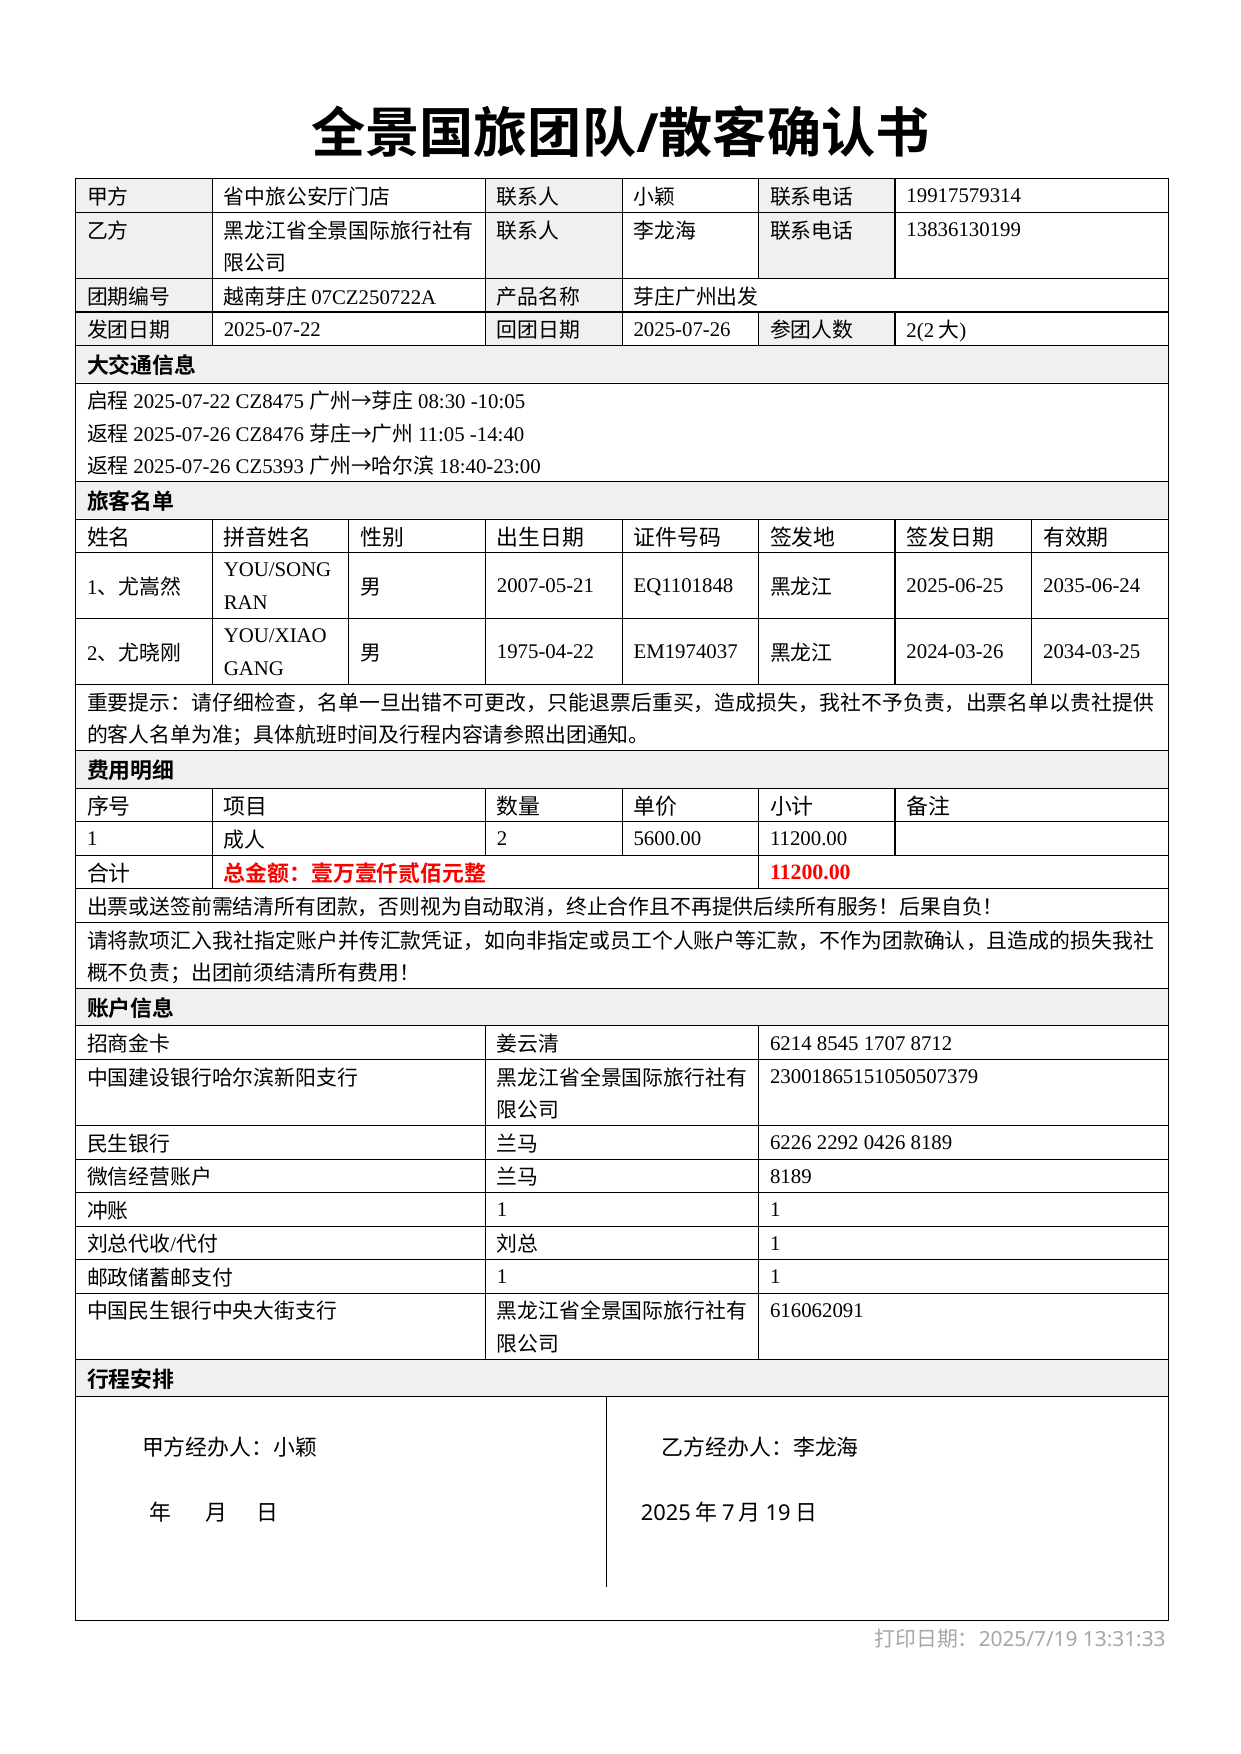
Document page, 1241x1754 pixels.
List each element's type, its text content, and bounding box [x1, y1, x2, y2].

table_cell 黑龙江 [759, 619, 894, 684]
table_cell EQ1101848 [623, 553, 758, 618]
table_cell [896, 822, 1168, 855]
table_cell 邮政储蓄邮支付 [76, 1260, 485, 1293]
table_cell 大交通信息 [76, 346, 1168, 382]
table_cell 旅客名单 [76, 482, 1168, 518]
table_cell 兰马 [486, 1126, 758, 1158]
table_cell 回团日期 [486, 313, 622, 345]
table_cell 团期编号 [76, 279, 212, 311]
table_cell 单价 [623, 789, 758, 821]
table_cell 性别 [349, 520, 485, 552]
table_cell EM1974037 [623, 619, 758, 684]
table_cell 乙方 [76, 213, 212, 278]
table_cell 1 [759, 1193, 1168, 1226]
table_cell YOU/SONGRAN [213, 553, 348, 618]
table_cell 签发地 [759, 520, 894, 552]
table_cell 中国建设银行哈尔滨新阳支行 [76, 1060, 485, 1125]
table_cell 冲账 [76, 1193, 485, 1226]
table_cell 8189 [759, 1160, 1168, 1192]
table_cell 小计 [759, 789, 894, 821]
table_cell 发团日期 [76, 313, 212, 345]
table_cell 项目 [213, 789, 485, 821]
table_cell 1、尤嵩然 [76, 553, 212, 618]
table_cell 产品名称 [486, 279, 622, 311]
table_cell 男 [349, 619, 485, 684]
table_cell 2025-07-22 [213, 313, 485, 345]
table_cell 总金额：壹万壹仟贰佰元整 [213, 856, 758, 888]
table_cell 签发日期 [896, 520, 1031, 552]
table_header 小颖 [623, 179, 758, 212]
table_header 联系电话 [759, 179, 894, 212]
table_cell 兰马 [486, 1160, 758, 1192]
table_cell 2034-03-25 [1032, 619, 1168, 684]
table_cell 1975-04-22 [486, 619, 622, 684]
table_cell 备注 [896, 789, 1168, 821]
table_cell 2025-07-26 [623, 313, 758, 345]
table_cell 黑龙江省全景国际旅行社有限公司 [486, 1060, 758, 1125]
table_cell 请将款项汇入我社指定账户并传汇款凭证，如向非指定或员工个人账户等汇款，不作为团款确认，且造成的损失我社概不负责；出团前须结清所有费用！ [76, 923, 1168, 988]
table_cell 拼音姓名 [213, 520, 348, 552]
table_cell 刘总 [486, 1227, 758, 1259]
table_cell 2 [486, 822, 622, 855]
table_cell 越南芽庄07CZ250722A [213, 279, 485, 311]
table_cell 刘总代收/代付 [76, 1227, 485, 1259]
table_cell 1 [76, 822, 212, 855]
table_cell 出票或送签前需结清所有团款，否则视为自动取消，终止合作且不再提供后续所有服务！后果自负！ [76, 889, 1168, 922]
table_cell 微信经营账户 [76, 1160, 485, 1192]
table_cell 1 [486, 1260, 758, 1293]
table_cell 成人 [213, 822, 485, 855]
table_cell 参团人数 [759, 313, 894, 345]
table_cell 费用明细 [76, 751, 1168, 788]
table_cell 616062091 [759, 1294, 1168, 1359]
table_cell 1 [759, 1227, 1168, 1259]
table_header 19917579314 [896, 179, 1168, 212]
table_cell 姜云清 [486, 1026, 758, 1059]
table_cell 姓名 [76, 520, 212, 552]
table_cell 2(2大) [896, 313, 1168, 345]
table_cell 2、尤晓刚 [76, 619, 212, 684]
table_cell 男 [349, 553, 485, 618]
table_cell 联系电话 [759, 213, 894, 278]
table_cell 2035-06-24 [1032, 553, 1168, 618]
table_cell 13836130199 [896, 213, 1168, 278]
table_cell 黑龙江省全景国际旅行社有限公司 [486, 1294, 758, 1359]
table_cell 证件号码 [623, 520, 758, 552]
table_cell 23001865151050507379 [759, 1060, 1168, 1125]
table_cell 数量 [486, 789, 622, 821]
table_cell 出生日期 [486, 520, 622, 552]
table_cell 账户信息 [76, 989, 1168, 1025]
table_cell 民生银行 [76, 1126, 485, 1158]
text 打印日期：2025/7/19 13:31:33 [75, 1621, 1165, 1653]
table_cell 启程 2025-07-22 CZ8475 广州→芽庄 08:30 -10:05 返程 2025-07-26 CZ8476 芽庄→广州 11:05 -14:40 返程 2025-07-26 CZ5393 广州→哈尔滨 18:40-23:00 [76, 384, 1168, 481]
table_cell 6226 2292 0426 8189 [759, 1126, 1168, 1158]
table_cell 芽庄广州出发 [623, 279, 1168, 311]
table_cell 李龙海 [623, 213, 758, 278]
table_cell 重要提示：请仔细检查，名单一旦出错不可更改，只能退票后重买，造成损失，我社不予负责，出票名单以贵社提供的客人名单为准；具体航班时间及行程内容请参照出团通知。 [76, 685, 1168, 750]
table_cell 行程安排 [76, 1360, 1168, 1396]
table_cell 1 [759, 1260, 1168, 1293]
table_cell 2025-06-25 [896, 553, 1031, 618]
table_cell 合计 [76, 856, 212, 888]
table_cell 2024-03-26 [896, 619, 1031, 684]
table_cell 黑龙江 [759, 553, 894, 618]
table_cell [76, 1397, 1168, 1620]
table_header 省中旅公安厅门店 [213, 179, 485, 212]
table_cell 中国民生银行中央大街支行 [76, 1294, 485, 1359]
table_cell 6214 8545 1707 8712 [759, 1026, 1168, 1059]
table_cell 招商金卡 [76, 1026, 485, 1059]
table_cell 1 [486, 1193, 758, 1226]
table_cell 联系人 [486, 213, 622, 278]
table_cell 序号 [76, 789, 212, 821]
table_cell 有效期 [1032, 520, 1168, 552]
table_cell 11200.00 [759, 822, 894, 855]
table_cell 5600.00 [623, 822, 758, 855]
table_cell 11200.00 [759, 856, 1168, 888]
table_cell 黑龙江省全景国际旅行社有限公司 [213, 213, 485, 278]
text 全景国旅团队/散客确认书 [75, 81, 1165, 178]
table_header 甲方 [76, 179, 212, 212]
table_cell YOU/XIAOGANG [213, 619, 348, 684]
table_cell 2007-05-21 [486, 553, 622, 618]
table_header 联系人 [486, 179, 622, 212]
